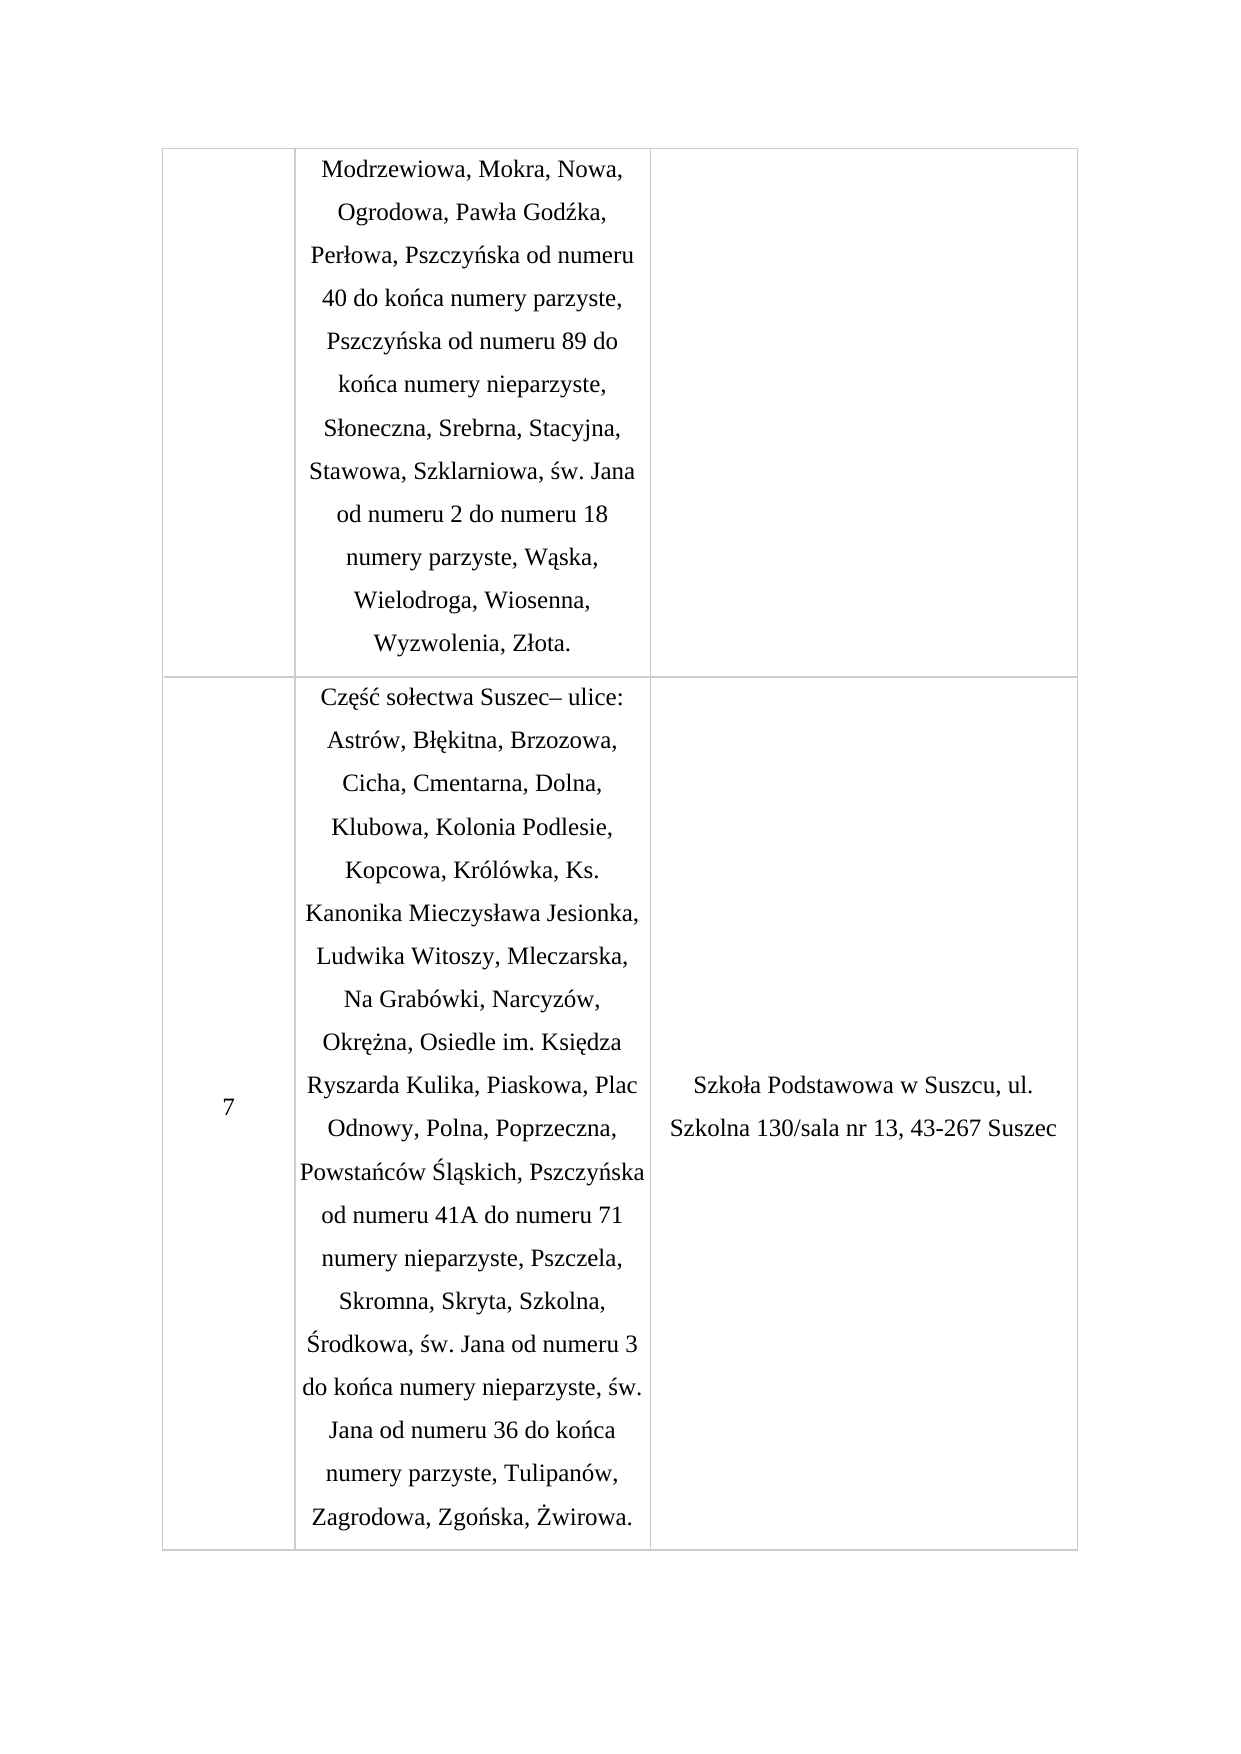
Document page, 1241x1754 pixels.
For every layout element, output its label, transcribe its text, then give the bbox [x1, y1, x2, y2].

table_cell 7 [163, 677, 294, 1549]
table_cell 6 [163, 149, 294, 676]
table_cell Szkoła Podstawowa w Suszcu, ul. Szkolna 130/sala nr 13, 43-267 Suszec [651, 678, 1077, 1549]
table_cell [651, 149, 1077, 676]
table_cell Część sołectwa Suszec– ulice: Astrów, Błękitna, Brzozowa, Cicha, Cmentarna, Dolna, Klubowa, Kolonia Podlesie, Kopcowa, Królówka, Ks. Kanonika Mieczysława Jesionka, Ludwika Witoszy, Mleczarska, Na Grabówki, Narcyzów, Okrężna, Osiedle im. Księdza Ryszarda Kulika, Piaskowa, Plac Odnowy, Polna, Poprzeczna, Powstańców Śląskich, Pszczyńska od numeru 41A do numeru 71 numery nieparzyste, Pszczela, Skromna, Skryta, Szkolna, Środkowa, św. Jana od numeru 3 do końca numery nieparzyste, św. Jana od numeru 36 do końca numery parzyste, Tulipanów, Zagrodowa, Zgońska, Żwirowa. [296, 678, 650, 1549]
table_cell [296, 149, 650, 676]
